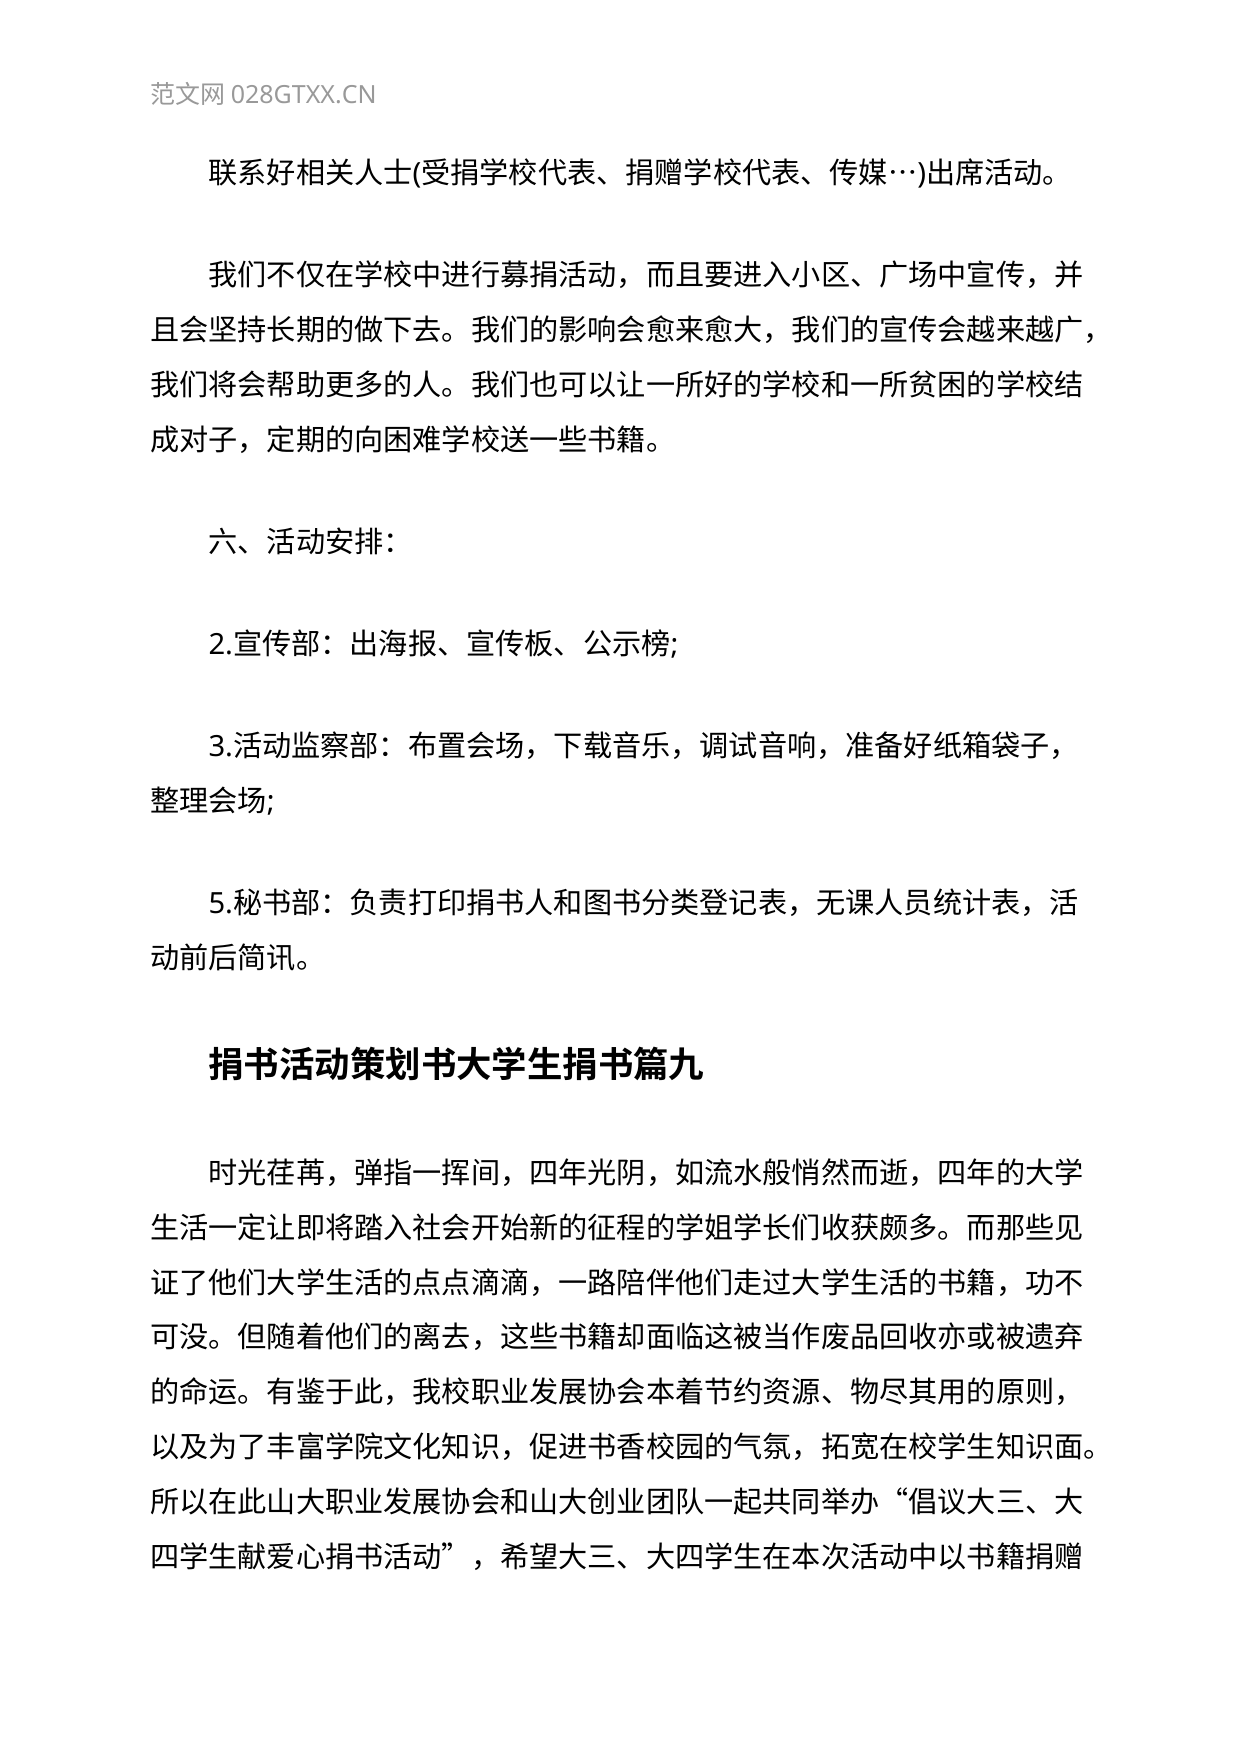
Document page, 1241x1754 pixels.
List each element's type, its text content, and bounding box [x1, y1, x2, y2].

text 2.宣传部：出海报、宣传板、公示榜; [150, 620, 1090, 663]
text 六、活动安排： [150, 518, 1090, 561]
text 捐书活动策划书大学生捐书篇九 [150, 1036, 1090, 1087]
text 联系好相关人士(受捐学校代表、捐赠学校代表、传媒…)出席活动。 [150, 150, 1090, 192]
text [150, 1149, 1090, 1576]
text 我们不仅在学校中进行募捐活动，而且要进入小区、广场中宣传，并且会坚持长期的做下去。我们的影响会愈来愈大，我们的宣传会越来越广，我们将会帮助更多的人。我们也可以让一所好的学校和一所贫困的学校结成对子，定期的向困难学校送一些书籍。 [150, 252, 1090, 459]
text 5.秘书部：负责打印捐书人和图书分类登记表，无课人员统计表，活动前后简讯。 [150, 879, 1090, 976]
text 3.活动监察部：布置会场，下载音乐，调试音响，准备好纸箱袋子，整理会场; [150, 722, 1090, 819]
